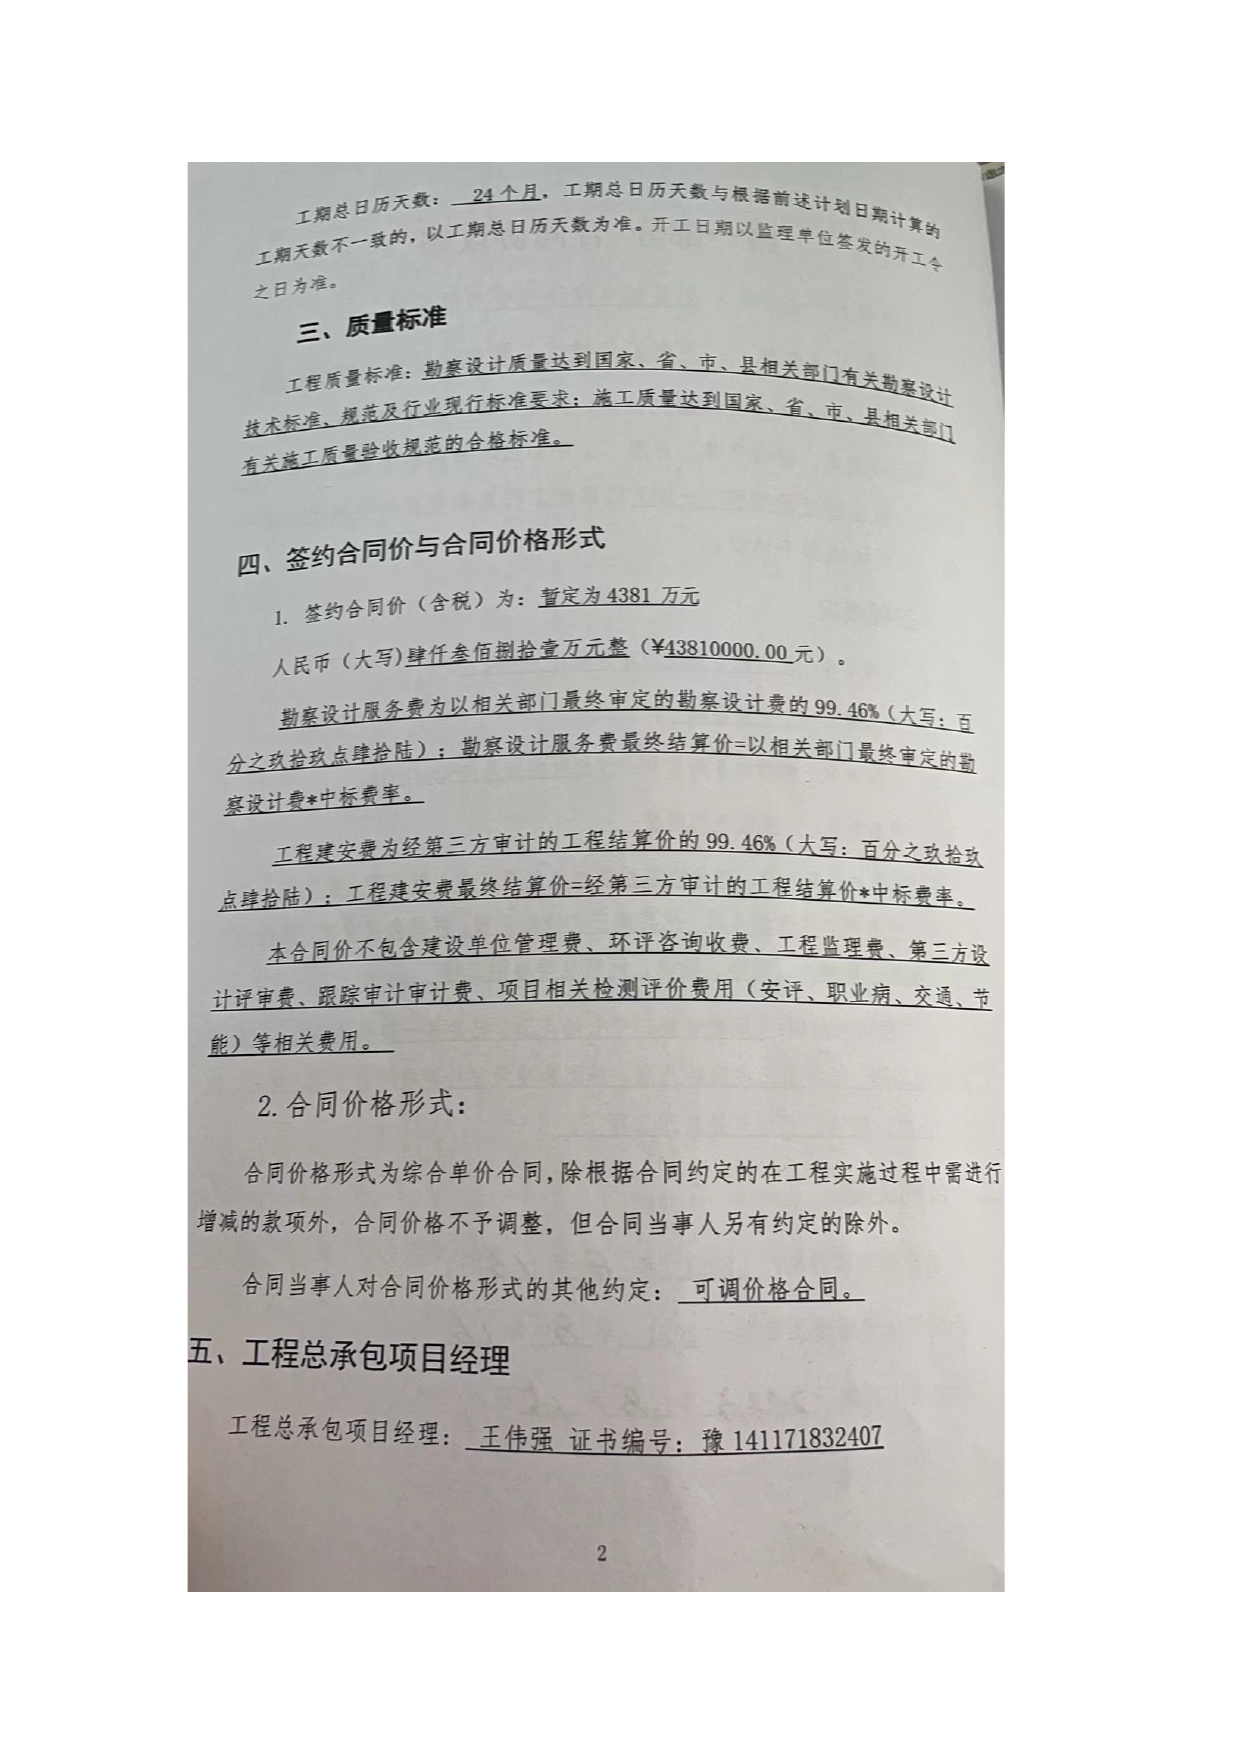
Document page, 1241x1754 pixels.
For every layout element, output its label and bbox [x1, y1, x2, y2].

picture [187, 162, 1005, 1592]
